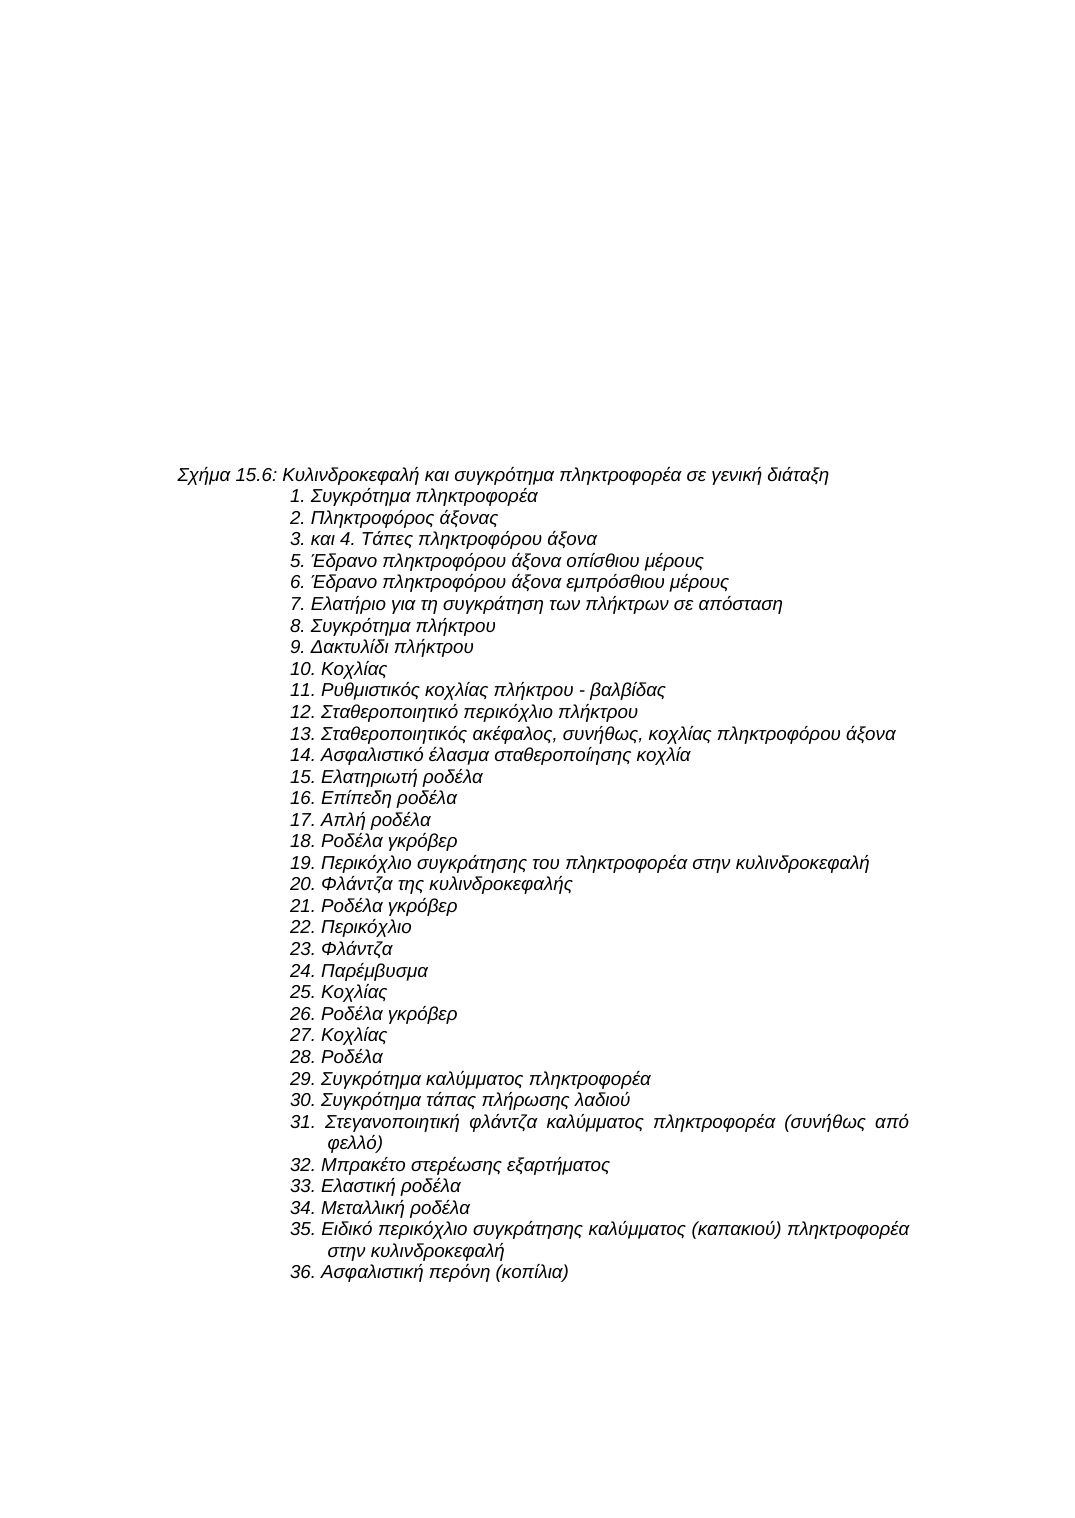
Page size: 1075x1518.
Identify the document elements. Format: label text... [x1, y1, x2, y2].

text 23. Φλάντζα [290, 938, 909, 959]
text 15. Ελατηριωτή ροδέλα [290, 765, 909, 787]
text 1. Συγκρότημα πληκτροφορέα [290, 485, 909, 507]
text 31. Στεγανοποιητική φλάντζα καλύμματος πληκτροφορέα (συνήθως από φελλό) [290, 1110, 909, 1153]
text 26. Ροδέλα γκρόβερ [290, 1003, 909, 1024]
text 7. Ελατήριο για τη συγκράτηση των πλήκτρων σε απόσταση [290, 593, 909, 614]
text 11. Ρυθμιστικός κοχλίας πλήκτρου - βαλβίδας [290, 679, 909, 701]
text 36. Ασφαλιστική περόνη (κοπίλια) [290, 1261, 909, 1283]
text 33. Ελαστική ροδέλα [290, 1175, 909, 1197]
text 28. Ροδέλα [290, 1046, 909, 1067]
text Σχήμα 15.6: Κυλινδροκεφαλή και συγκρότημα πληκτροφορέα σε γενική διάταξη [177, 463, 909, 485]
text 10. Κοχλίας [290, 658, 909, 679]
text 18. Ροδέλα γκρόβερ [290, 830, 909, 852]
text 8. Συγκρότημα πλήκτρου [290, 614, 909, 636]
text 30. Συγκρότημα τάπας πλήρωσης λαδιού [290, 1089, 909, 1110]
text 29. Συγκρότημα καλύμματος πληκτροφορέα [290, 1067, 909, 1089]
text 16. Επίπεδη ροδέλα [290, 787, 909, 808]
text 22. Περικόχλιο [290, 916, 909, 938]
text 21. Ροδέλα γκρόβερ [290, 895, 909, 916]
text 14. Ασφαλιστικό έλασμα σταθεροποίησης κοχλία [290, 744, 909, 765]
text 5. Έδρανο πληκτροφόρου άξονα οπίσθιου μέρους [290, 550, 909, 571]
text 3. και 4. Τάπες πληκτροφόρου άξονα [290, 528, 909, 550]
text 6. Έδρανο πληκτροφόρου άξονα εμπρόσθιου μέρους [290, 571, 909, 593]
text 9. Δακτυλίδι πλήκτρου [290, 636, 909, 658]
text 19. Περικόχλιο συγκράτησης του πληκτροφορέα στην κυλινδροκεφαλή [290, 852, 909, 873]
text 34. Μεταλλική ροδέλα [290, 1197, 909, 1218]
text 32. Μπρακέτο στερέωσης εξαρτήματος [290, 1153, 909, 1175]
text 17. Απλή ροδέλα [290, 808, 909, 830]
text 13. Σταθεροποιητικός ακέφαλος, συνήθως, κοχλίας πληκτροφόρου άξονα [290, 722, 909, 744]
text 35. Ειδικό περικόχλιο συγκράτησης καλύμματος (καπακιού) πληκτροφορέα στην κυλινδροκεφαλή [290, 1218, 909, 1261]
text 24. Παρέμβυσμα [290, 959, 909, 981]
text 27. Κοχλίας [290, 1024, 909, 1046]
text 12. Σταθεροποιητικό περικόχλιο πλήκτρου [290, 701, 909, 722]
text 25. Κοχλίας [290, 981, 909, 1003]
text 2. Πληκτροφόρος άξονας [290, 507, 909, 528]
text 20. Φλάντζα της κυλινδροκεφαλής [290, 873, 909, 895]
